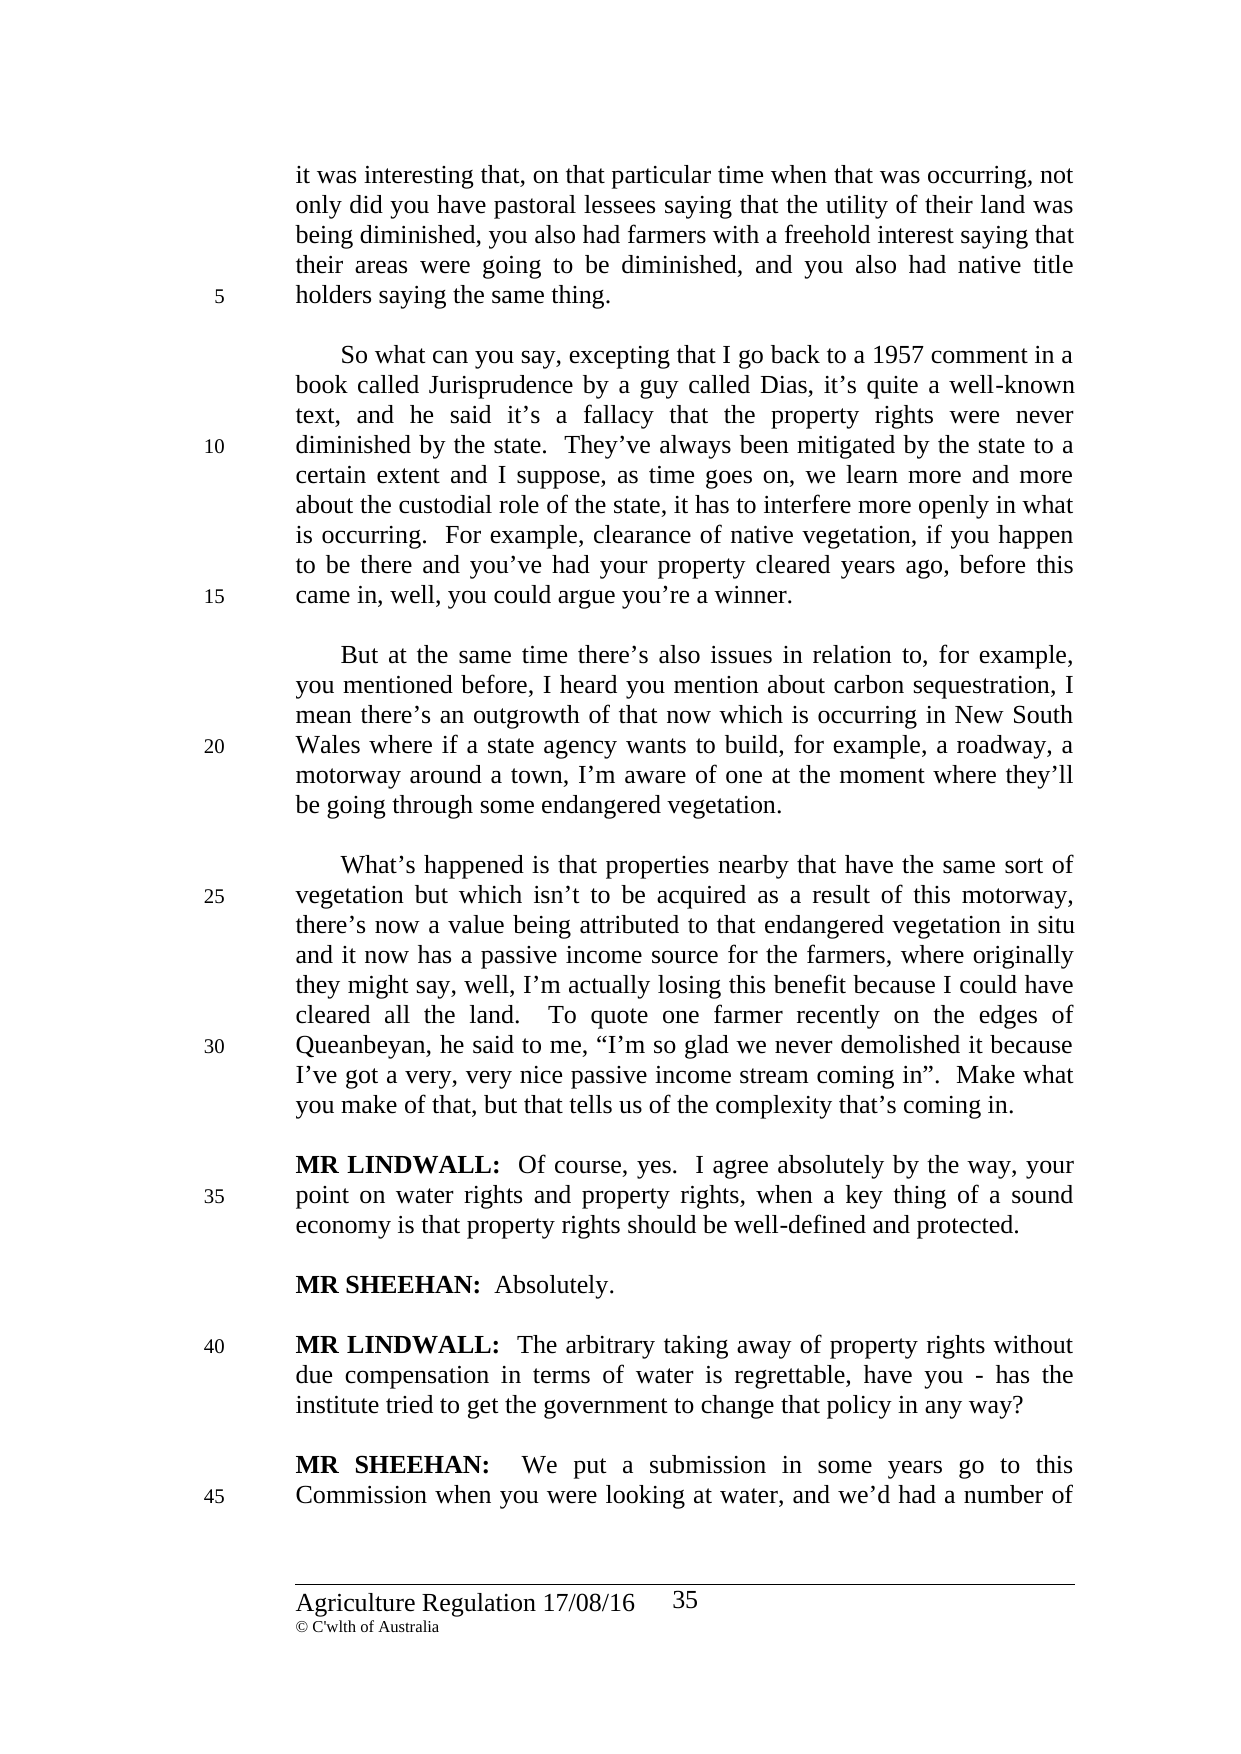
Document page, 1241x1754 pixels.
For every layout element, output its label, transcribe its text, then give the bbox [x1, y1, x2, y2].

text MR LINDWALL: Of course, yes. I agree absolutely by the way, your point on water rights and property rights, when a key thing of a sound economy is that property rights should be well-defined and protected. [295, 1149, 1075, 1239]
text So what can you say, excepting that I go back to a 1957 comment in a book called Jurisprudence by a guy called Dias, it’s quite a well-known text, and he said it’s a fallacy that the property rights were never diminished by the state. They’ve always been mitigated by the state to a certain extent and I suppose, as time goes on, we learn more and more about the custodial role of the state, it has to interfere more openly in what is occurring. For example, clearance of native vegetation, if you happen to be there and you’ve had your property cleared years ago, before this came in, well, you could argue you’re a winner. [295, 339, 1075, 609]
text MR LINDWALL: The arbitrary taking away of property rights without due compensation in terms of water is regrettable, have you - has the institute tried to get the government to change that policy in any way? [295, 1329, 1075, 1419]
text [295, 1449, 1075, 1509]
text MR SHEEHAN: Absolutely. [295, 1269, 1075, 1299]
text What’s happened is that properties nearby that have the same sort of vegetation but which isn’t to be acquired as a result of this motorway, there’s now a value being attributed to that endangered vegetation in situ and it now has a passive income source for the farmers, where originally they might say, well, I’m actually losing this benefit because I could have cleared all the land. To quote one farmer recently on the edges of Queanbeyan, he said to me, “I’m so glad we never demolished it because I’ve got a very, very nice passive income stream coming in”. Make what you make of that, but that tells us of the complexity that’s coming in. [295, 849, 1075, 1119]
text But at the same time there’s also issues in relation to, for example, you mentioned before, I heard you mention about carbon sequestration, I mean there’s an outgrowth of that now which is occurring in New South Wales where if a state agency wants to build, for example, a roadway, a motorway around a town, I’m aware of one at the moment where they’ll be going through some endangered vegetation. [295, 639, 1075, 819]
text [295, 159, 1075, 309]
